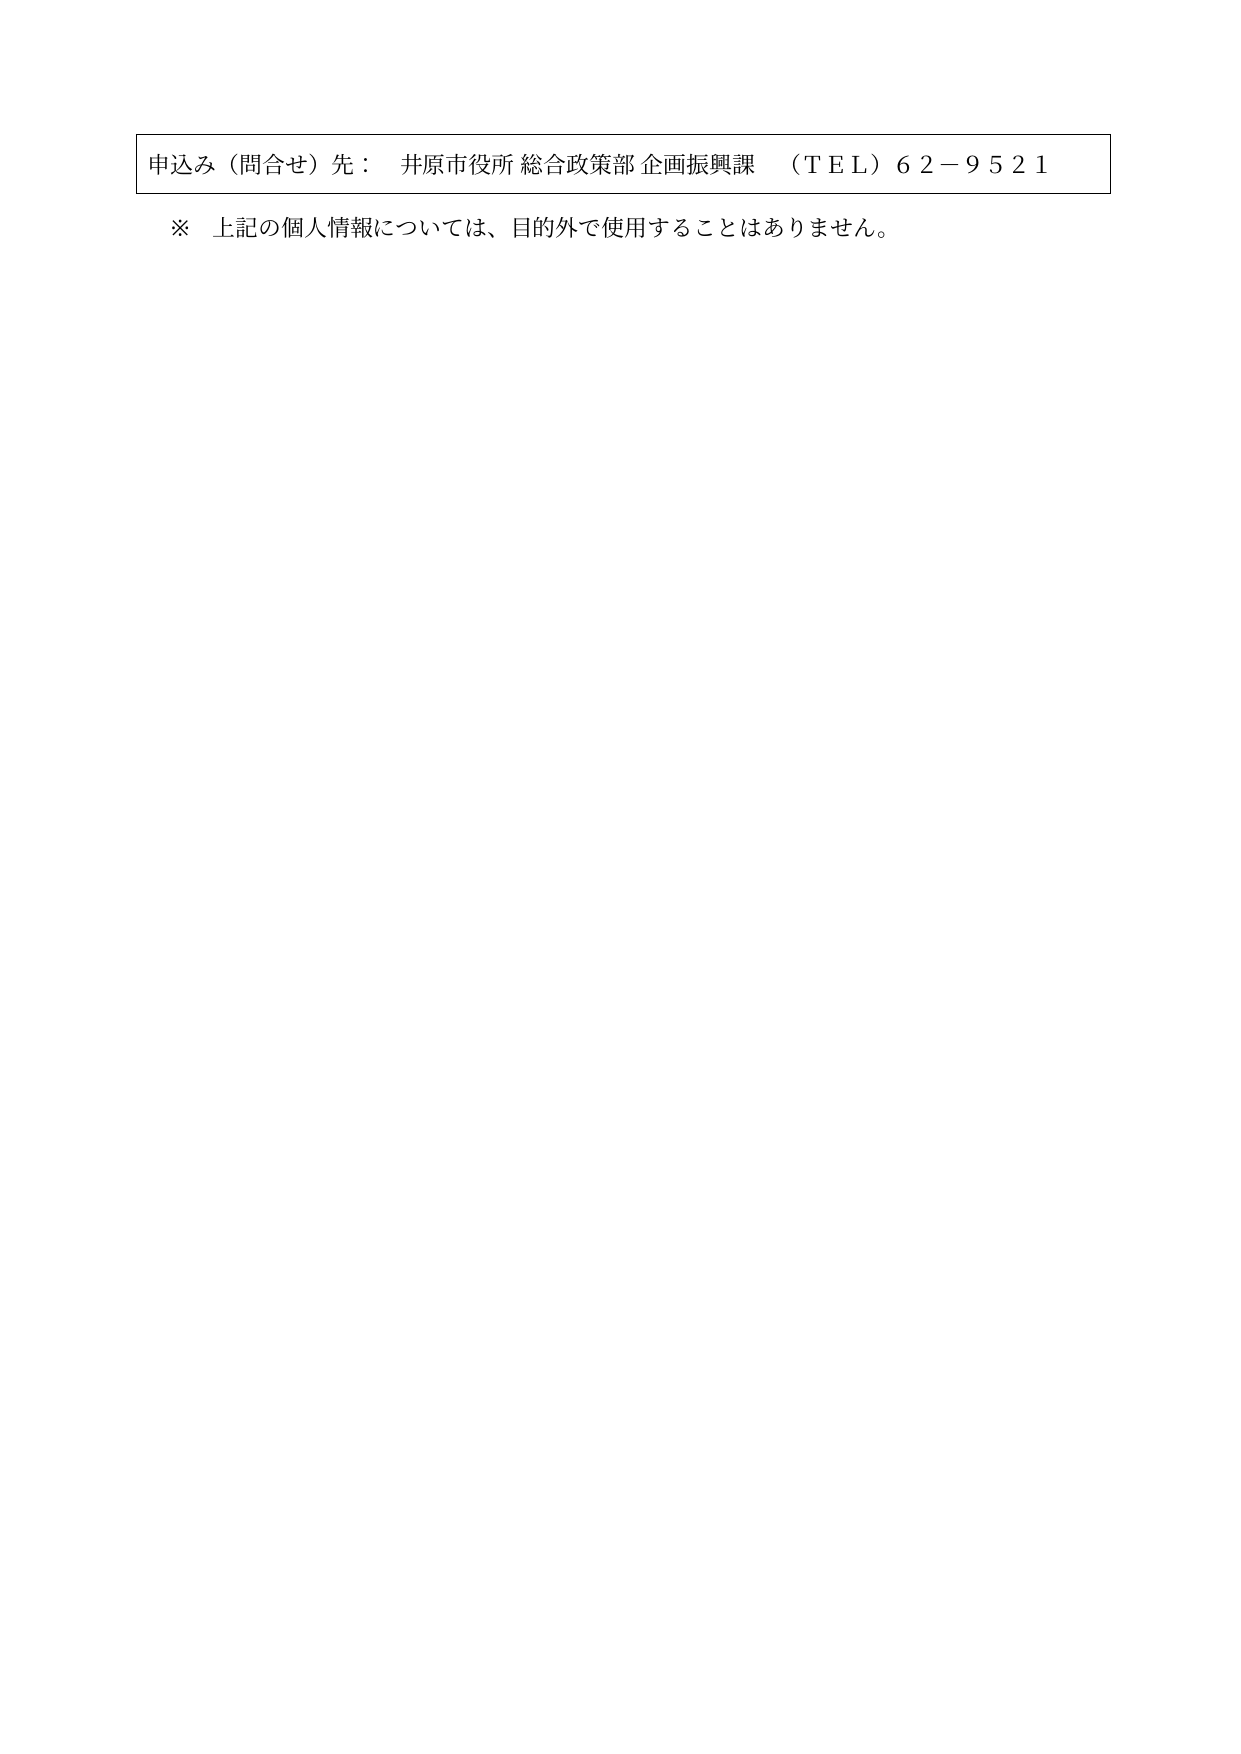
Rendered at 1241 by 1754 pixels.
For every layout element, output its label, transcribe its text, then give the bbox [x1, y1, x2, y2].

table_cell 申込み（問合せ）先： 井原市役所 総合政策部 企画振興課 （ＴＥＬ）６２－９５２１ [137, 135, 1110, 192]
text ※ 上記の個人情報については、目的外で使用することはありません。 [148, 193, 1122, 259]
